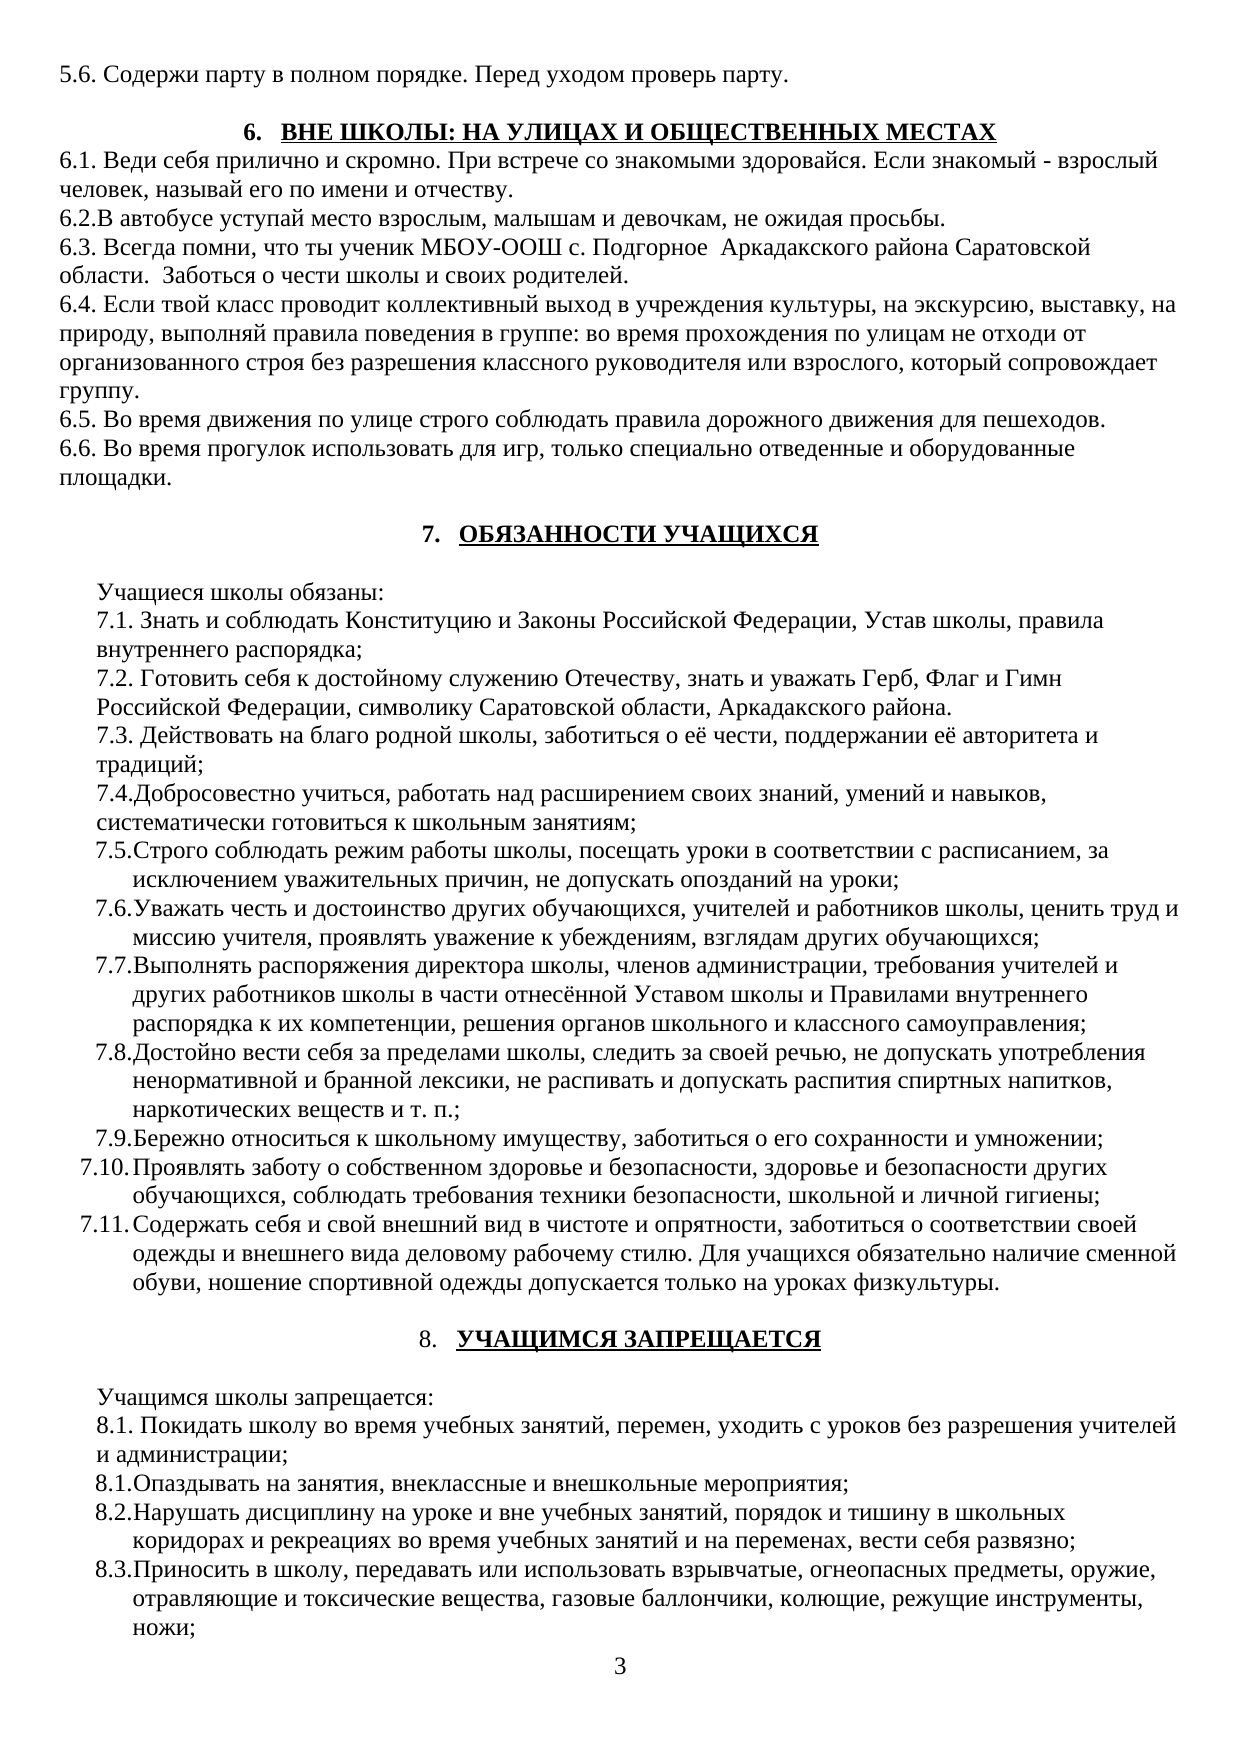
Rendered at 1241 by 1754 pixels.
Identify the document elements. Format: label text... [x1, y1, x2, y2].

text 8.1. Покидать школу во время учебных занятий, перемен, уходить с уроков без разрешения учителей и администрации; [96, 1410, 1181, 1468]
text 6.4. Если твой класс проводит коллективный выход в учреждения культуры, на экскурсию, выставку, на природу, выполняй правила поведения в группе: во время прохождения по улицам не отходи от организованного строя без разрешения классного руководителя или взрослого, который сопровождает группу. [59, 289, 1181, 404]
text 5.6. Содержи парту в полном порядке. Перед уходом проверь парту. [59, 59, 1181, 88]
text 6.1. Веди себя прилично и скромно. При встрече со знакомыми здоровайся. Если знакомый - взрослый человек, называй его по имени и отчеству. [59, 145, 1181, 203]
text 7.3. Действовать на благо родной школы, заботиться о её чести, поддержании её авторитета и традиций; [96, 720, 1181, 778]
text Учащиеся школы обязаны: [96, 577, 1181, 605]
text 7.2. Готовить себя к достойному служению Отечеству, знать и уважать Герб, Флаг и Гимн Российской Федерации, символику Саратовской области, Аркадакского района. [96, 663, 1181, 720]
list УЧАЩИМСЯ ЗАПРЕЩАЕТСЯ [59, 1324, 1181, 1353]
list ВНЕ ШКОЛЫ: НА УЛИЦАХ И ОБЩЕСТВЕННЫХ МЕСТАХ [59, 117, 1181, 145]
list Строго соблюдать режим работы школы, посещать уроки в соответствии с расписанием, за исключением уважительных причин, не допускать опозданий на уроки; [95, 835, 1181, 893]
list Опаздывать на занятия, внеклассные и внешкольные мероприятия; [95, 1468, 1181, 1497]
list Нарушать дисциплину на уроке и вне учебных занятий, порядок и тишину в школьных коридорах и рекреациях во время учебных занятий и на переменах, вести себя развязно; [95, 1497, 1181, 1554]
list Проявлять заботу о собственном здоровье и безопасности, здоровье и безопасности других обучающихся, соблюдать требования техники безопасности, школьной и личной гигиены; [79, 1152, 1181, 1209]
text 7.1. Знать и соблюдать Конституцию и Законы Российской Федерации, Устав школы, правила внутреннего распорядка; [96, 605, 1181, 663]
list Выполнять распоряжения директора школы, членов администрации, требования учителей и других работников школы в части отнесённой Уставом школы и Правилами внутреннего распорядка к их компетенции, решения органов школьного и классного самоуправления; [95, 950, 1181, 1037]
text Учащимся школы запрещается: [96, 1382, 1181, 1410]
list Достойно вести себя за пределами школы, следить за своей речью, не допускать употребления ненормативной и бранной лексики, не распивать и допускать распития спиртных напитков, наркотических веществ и т. п.; [95, 1037, 1181, 1123]
text 6.5. Во время движения по улице строго соблюдать правила дорожного движения для пешеходов. [59, 404, 1181, 433]
list Содержать себя и свой внешний вид в чистоте и опрятности, заботиться о соответствии своей одежды и внешнего вида деловому рабочему стилю. Для учащихся обязательно наличие сменной обуви, ношение спортивной одежды допускается только на уроках физкультуры. [79, 1209, 1181, 1295]
list Бережно относиться к школьному имуществу, заботиться о его сохранности и умножении; [95, 1123, 1181, 1152]
list ОБЯЗАННОСТИ УЧАЩИХСЯ [59, 519, 1181, 548]
text 6.6. Во время прогулок использовать для игр, только специально отведенные и оборудованные площадки. [59, 433, 1181, 490]
text 7.4.Добросовестно учиться, работать над расширением своих знаний, умений и навыков, систематически готовиться к школьным занятиям; [96, 778, 1181, 835]
list Уважать честь и достоинство других обучающихся, учителей и работников школы, ценить труд и миссию учителя, проявлять уважение к убеждениям, взглядам других обучающихся; [95, 893, 1181, 950]
text 6.2.В автобусе уступай место взрослым, малышам и девочкам, не ожидая просьбы. [59, 203, 1181, 232]
text 6.3. Всегда помни, что ты ученик МБОУ-ООШ с. Подгорное Аркадакского района Саратовской области. Заботься о чести школы и своих родителей. [59, 232, 1181, 289]
list Приносить в школу, передавать или использовать взрывчатые, огнеопасных предметы, оружие, отравляющие и токсические вещества, газовые баллончики, колющие, режущие инструменты, ножи; [95, 1554, 1181, 1640]
